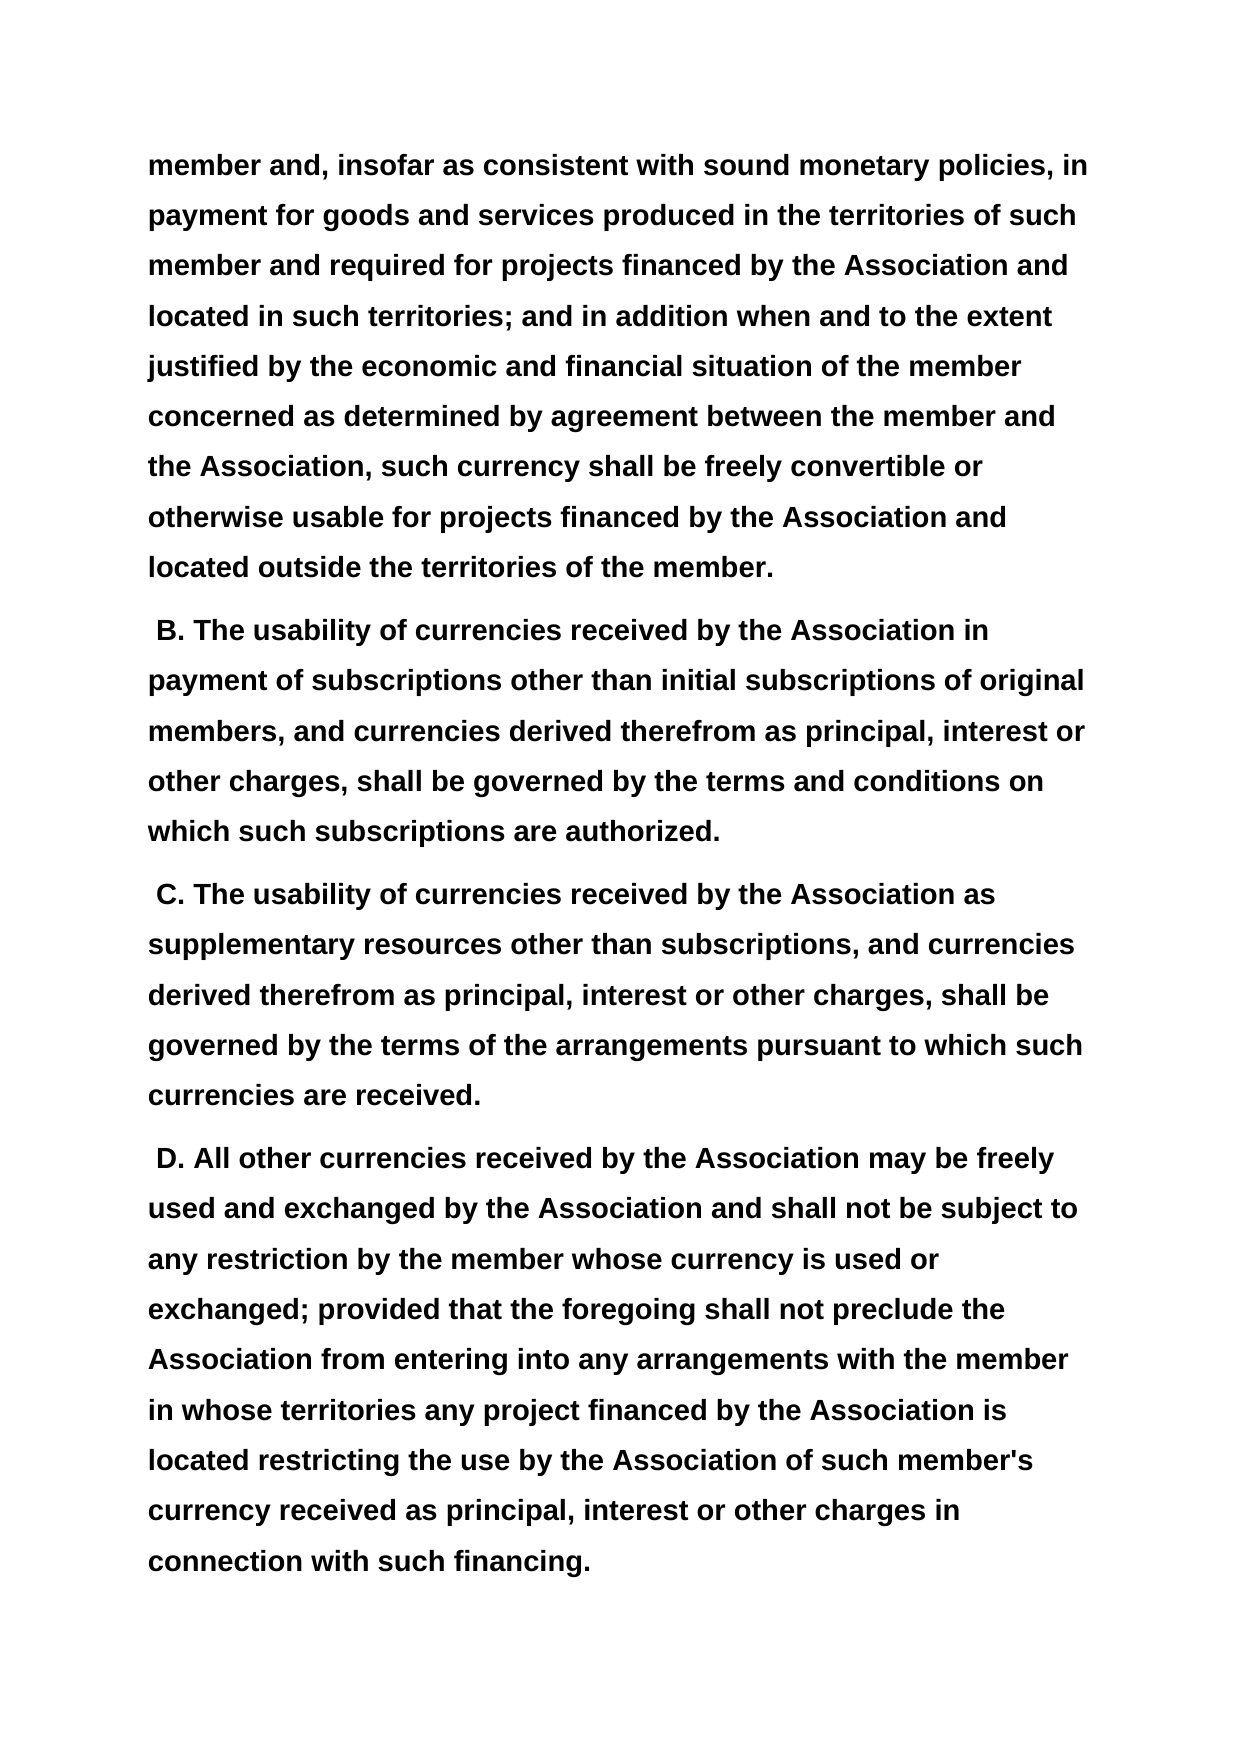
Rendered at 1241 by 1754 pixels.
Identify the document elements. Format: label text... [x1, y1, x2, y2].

text B. The usability of currencies received by the Association in payment of subscriptions other than initial subscriptions of original members, and currencies derived therefrom as principal, interest or other charges, shall be governed by the terms and conditions on which such subscriptions are authorized. [148, 613, 1093, 848]
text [148, 148, 1093, 584]
text D. All other currencies received by the Association may be freely used and exchanged by the Association and shall not be subject to any restriction by the member whose currency is used or exchanged; provided that the foregoing shall not preclude the Association from entering into any arrangements with the member in whose territories any project financed by the Association is located restricting the use by the Association of such member's currency received as principal, interest or other charges in connection with such financing. [148, 1141, 1093, 1577]
text C. The usability of currencies received by the Association as supplementary resources other than subscriptions, and currencies derived therefrom as principal, interest or other charges, shall be governed by the terms of the arrangements pursuant to which such currencies are received. [148, 877, 1093, 1112]
